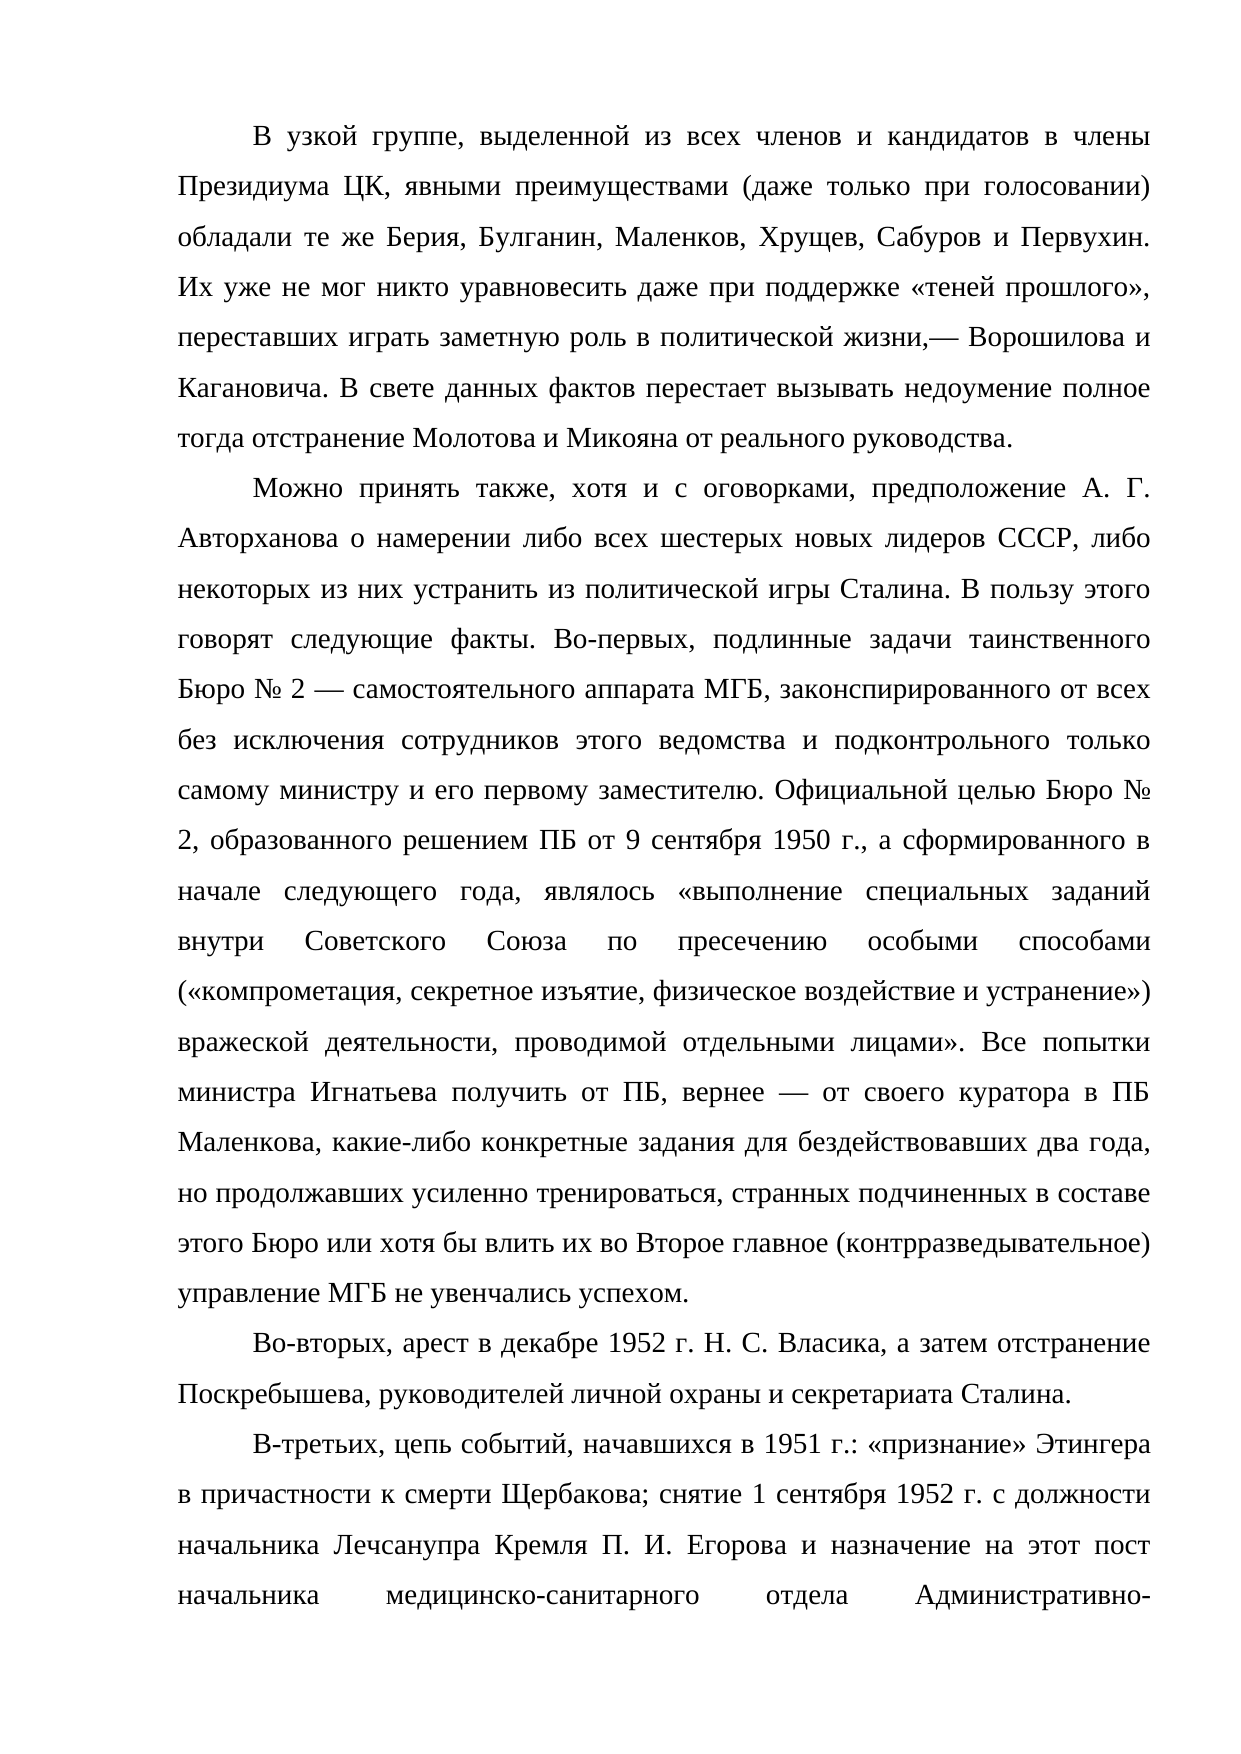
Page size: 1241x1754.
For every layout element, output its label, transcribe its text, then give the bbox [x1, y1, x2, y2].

text Во-вторых, арест в декабре 1952 г. Н. С. Власика, а затем отстранение Поскребышева, руководителей личной охраны и секретариата Сталина. [177, 1326, 1152, 1409]
text Можно принять также, хотя и с оговорками, предположение А. Г. Авторханова о намерении либо всех шестерых новых лидеров СССР, либо некоторых из них устранить из политической игры Сталина. В пользу этого говорят следующие факты. Во-первых, подлинные задачи таинственного Бюро № 2 — самостоятельного аппарата МГБ, законспирированного от всех без исключения сотрудников этого ведомства и подконтрольного только самому министру и его первому заместителю. Официальной целью Бюро № 2, образованного решением ПБ от 9 сентября 1950 г., а сформированного в начале следующего года, являлось «выполнение специальных заданий внутри Советского Союза по пресечению особыми способами («компрометация, секретное изъятие, физическое воздействие и устранение») вражеской деятельности, проводимой отдельными лицами». Все попытки министра Игнатьева получить от ПБ, вернее — от своего куратора в ПБ Маленкова, какие-либо конкретные задания для бездействовавших два года, но продолжавших усиленно тренироваться, странных подчиненных в составе этого Бюро или хотя бы влить их во Второе главное (контрразведывательное) управление МГБ не увенчались успехом. [177, 470, 1152, 1309]
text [177, 1426, 1152, 1611]
text В узкой группе, выделенной из всех членов и кандидатов в члены Президиума ЦК, явными преимуществами (даже только при голосовании) обладали те же Берия, Булганин, Маленков, Хрущев, Сабуров и Первухин. Их уже не мог никто уравновесить даже при поддержке «теней прошлого», переставших играть заметную роль в политической жизни,— Ворошилова и Кагановича. В свете данных фактов перестает вызывать недоумение полное тогда отстранение Молотова и Микояна от реального руководства. [177, 118, 1152, 453]
